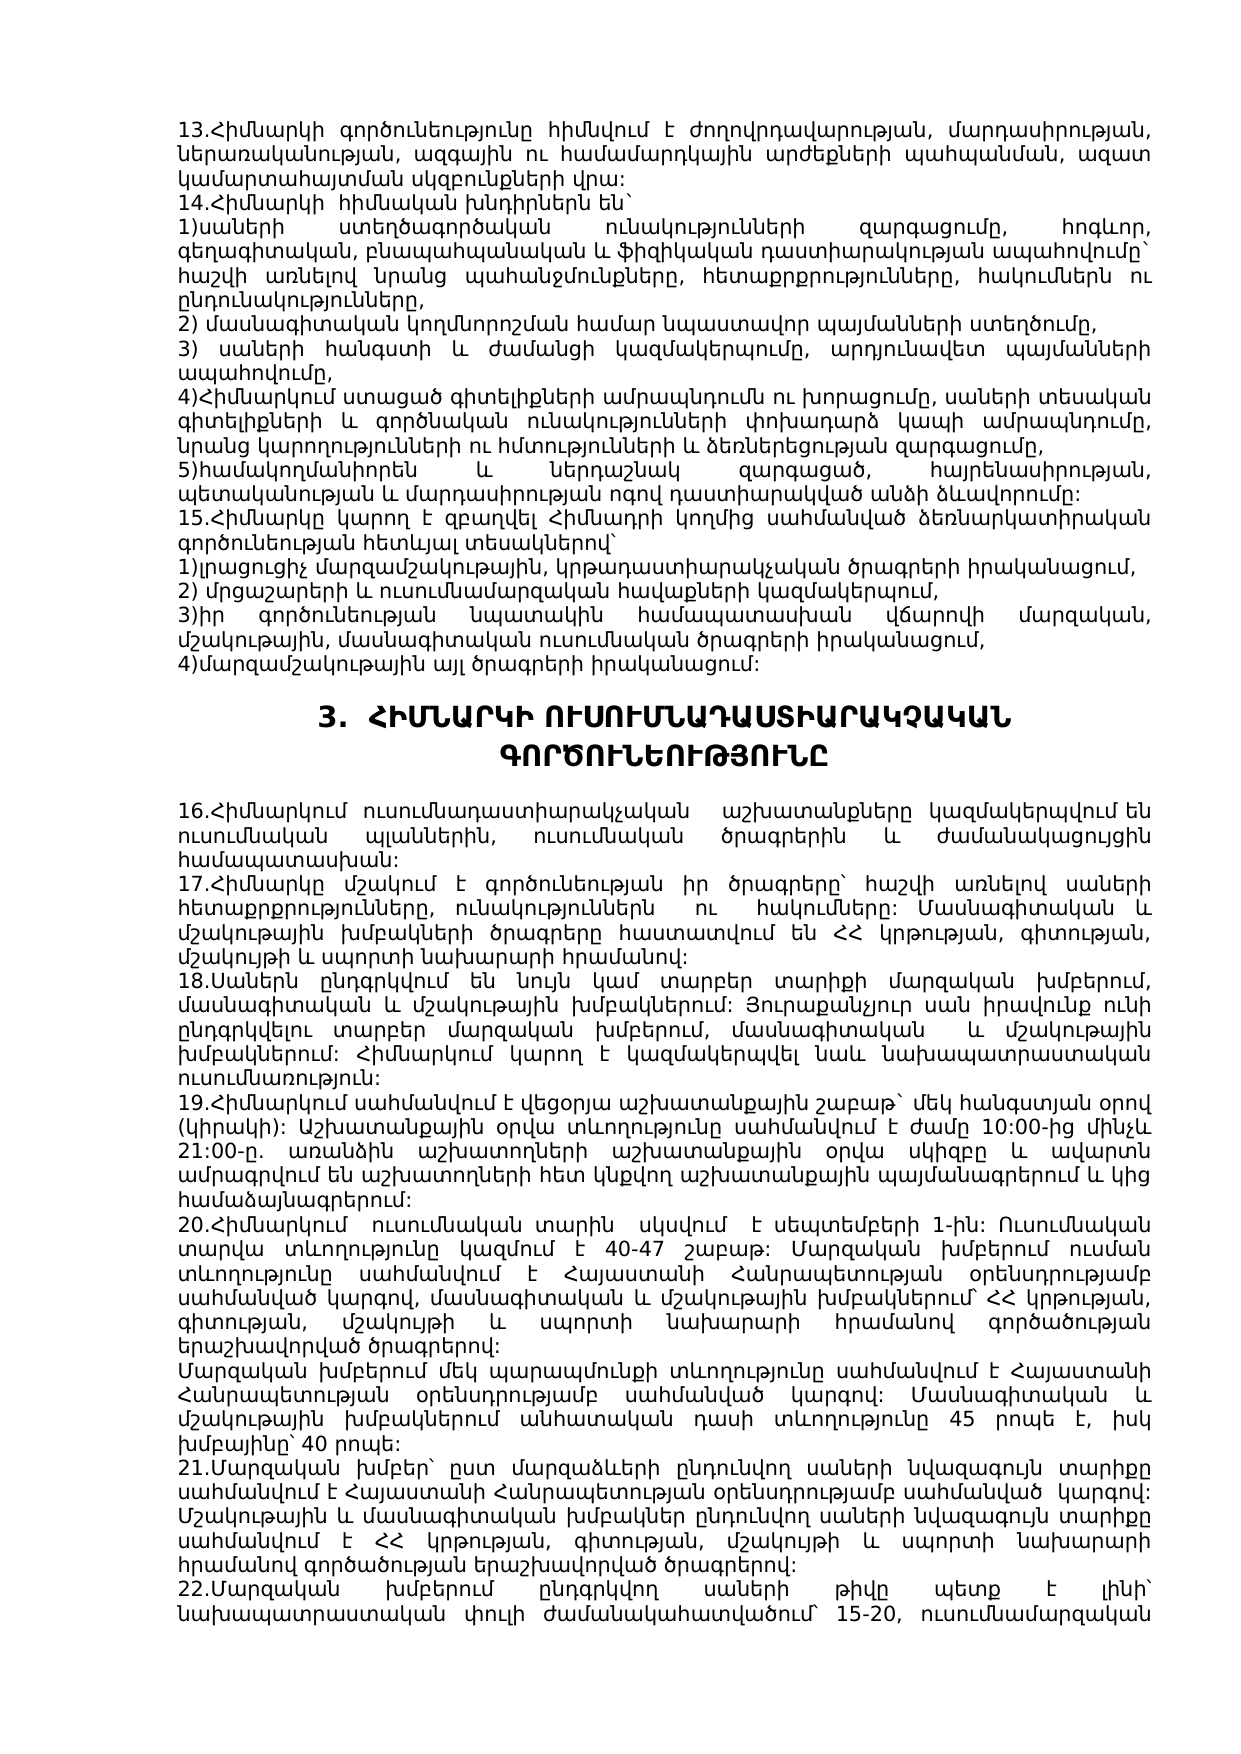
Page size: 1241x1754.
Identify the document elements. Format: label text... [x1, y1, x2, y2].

text 19.Հիմնարկում սահմանվում է վեցօրյա աշխատանքային շաբաթ` մեկ հանգստյան օրով (կիրակի): Աշխատանքային օրվա տևողությունը սահմանվում է ժամը 10:00-ից մինչև 21:00-ը. առանձին աշխատողների աշխատանքային օրվա սկիզբը և ավարտն ամրագրվում են աշխատողների հետ կնքվող աշխատանքային պայմանագրերում և կից համաձայնագրերում: [177, 1091, 1152, 1212]
text 4)մարզամշակութային այլ ծրագրերի իրականացում: [177, 652, 1152, 676]
text 3. ՀԻՄՆԱՐԿԻ ՈՒՍՈՒՄՆԱԴԱՍՏԻԱՐԱԿՉԱԿԱՆ ԳՈՐԾՈՒՆԵՈՒԹՅՈՒՆԸ [177, 701, 1152, 773]
text 20․Հիմնարկում ուսումնական տարին սկսվում է սեպտեմբերի 1-ին: Ուսումնական տարվա տևողությունը կազմում է 40-47 շաբաթ: Մարզական խմբերում ուսման տևողությունը սահմանվում է Հայաստանի Հանրապետության օրենսդրությամբ սահմանված կարգով, մասնագիտական և մշակութային խմբակներում՝ ՀՀ կրթության, գիտության, մշակույթի և սպորտի նախարարի հրամանով գործածության երաշխավորված ծրագրերով: [177, 1212, 1152, 1359]
text 13.Հիմնարկի գործունեությունը հիմնվում է ժողովրդավարության, մարդասիրության, ներառականության, ազգային ու համամարդկային արժեքների պահպանման, ազատ կամարտահայտման սկզբունքների վրա: [177, 118, 1152, 191]
text 5)համակողմանիորեն և ներդաշնակ զարգացած, հայրենասիրության, պետականության և մարդասիրության ոգով դաստիարակված անձի ձևավորումը: [177, 458, 1152, 506]
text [177, 1577, 1152, 1626]
text 17.Հիմնարկը մշակում է գործունեության իր ծրագրերը՝ հաշվի առնելով սաների հետաքրքրությունները, ունակություններն ու հակումները: Մասնագիտական և մշակութային խմբակների ծրագրերը հաստատվում են ՀՀ կրթության, գիտության, մշակույթի և սպորտի նախարարի հրամանով: [177, 872, 1152, 969]
text 16.Հիմնարկում ուսումնադաստիարակչական աշխատանքները կազմակերպվում են ուսումնական պլաններին, ուսումնական ծրագրերին և ժամանակացույցին համապատասխան: [177, 799, 1152, 872]
text 14.Հիմնարկի հիմնական խնդիրներն են` [177, 191, 1152, 215]
text 18.Սաներն ընդգրկվում են նույն կամ տարբեր տարիքի մարզական խմբերում, մասնագիտական և մշակութային խմբակներում: Յուրաքանչյուր սան իրավունք ունի ընդգրկվելու տարբեր մարզական խմբերում, մասնագիտական և մշակութային խմբակներում: Հիմնարկում կարող է կազմակերպվել նաև նախապատրաստական ուսումնառություն: [177, 969, 1152, 1091]
text 1)լրացուցիչ մարզամշակութային, կրթադաստիարակչական ծրագրերի իրականացում, [177, 555, 1152, 579]
text 3) սաների հանգստի և ժամանցի կազմակերպումը, արդյունավետ պայմանների ապահովումը, [177, 337, 1152, 385]
text 2) մրցաշարերի և ուսումնամարզական հավաքների կազմակերպում, [177, 579, 1152, 603]
text 3)իր գործունեության նպատակին համապատասխան վճարովի մարզական, մշակութային, մասնագիտական ուսումնական ծրագրերի իրականացում, [177, 603, 1152, 652]
text 21.Մարզական խմբեր՝ ըստ մարզաձևերի ընդունվող սաների նվազագույն տարիքը սահմանվում է Հայաստանի Հանրապետության օրենսդրությամբ սահմանված կարգով: Մշակութային և մասնագիտական խմբակներ ընդունվող սաների նվազագույն տարիքը սահմանվում է ՀՀ կրթության, գիտության, մշակույթի և սպորտի նախարարի հրամանով գործածության երաշխավորված ծրագրերով: [177, 1456, 1152, 1577]
text 2) մասնագիտական կողմնորոշման համար նպաստավոր պայմանների ստեղծումը, [177, 312, 1152, 337]
text 4)Հիմնարկում ստացած գիտելիքների ամրապնդումն ու խորացումը, սաների տեսական գիտելիքների և գործնական ունակությունների փոխադարձ կապի ամրապնդումը, նրանց կարողությունների ու հմտությունների և ձեռներեցության զարգացումը, [177, 385, 1152, 458]
text 15.Հիմնարկը կարող է զբաղվել Հիմնադրի կողմից սահմանված ձեռնարկատիրական գործունեության հետևյալ տեսակներով՝ [177, 506, 1152, 555]
text Մարզական խմբերում մեկ պարապմունքի տևողությունը սահմանվում է Հայաստանի Հանրապետության օրենսդրությամբ սահմանված կարգով: Մասնագիտական և մշակութային խմբակներում անհատական դասի տևողությունը 45 րոպե է, իսկ խմբայինը՝ 40 րոպե: [177, 1359, 1152, 1456]
text 1)սաների ստեղծագործական ունակությունների զարգացումը, հոգևոր, գեղագիտական, բնապահպանական և ֆիզիկական դաստիարակության ապահովումը` հաշվի առնելով նրանց պահանջմունքները, հետաքրքրությունները, հակումներն ու ընդունակությունները, [177, 215, 1152, 312]
